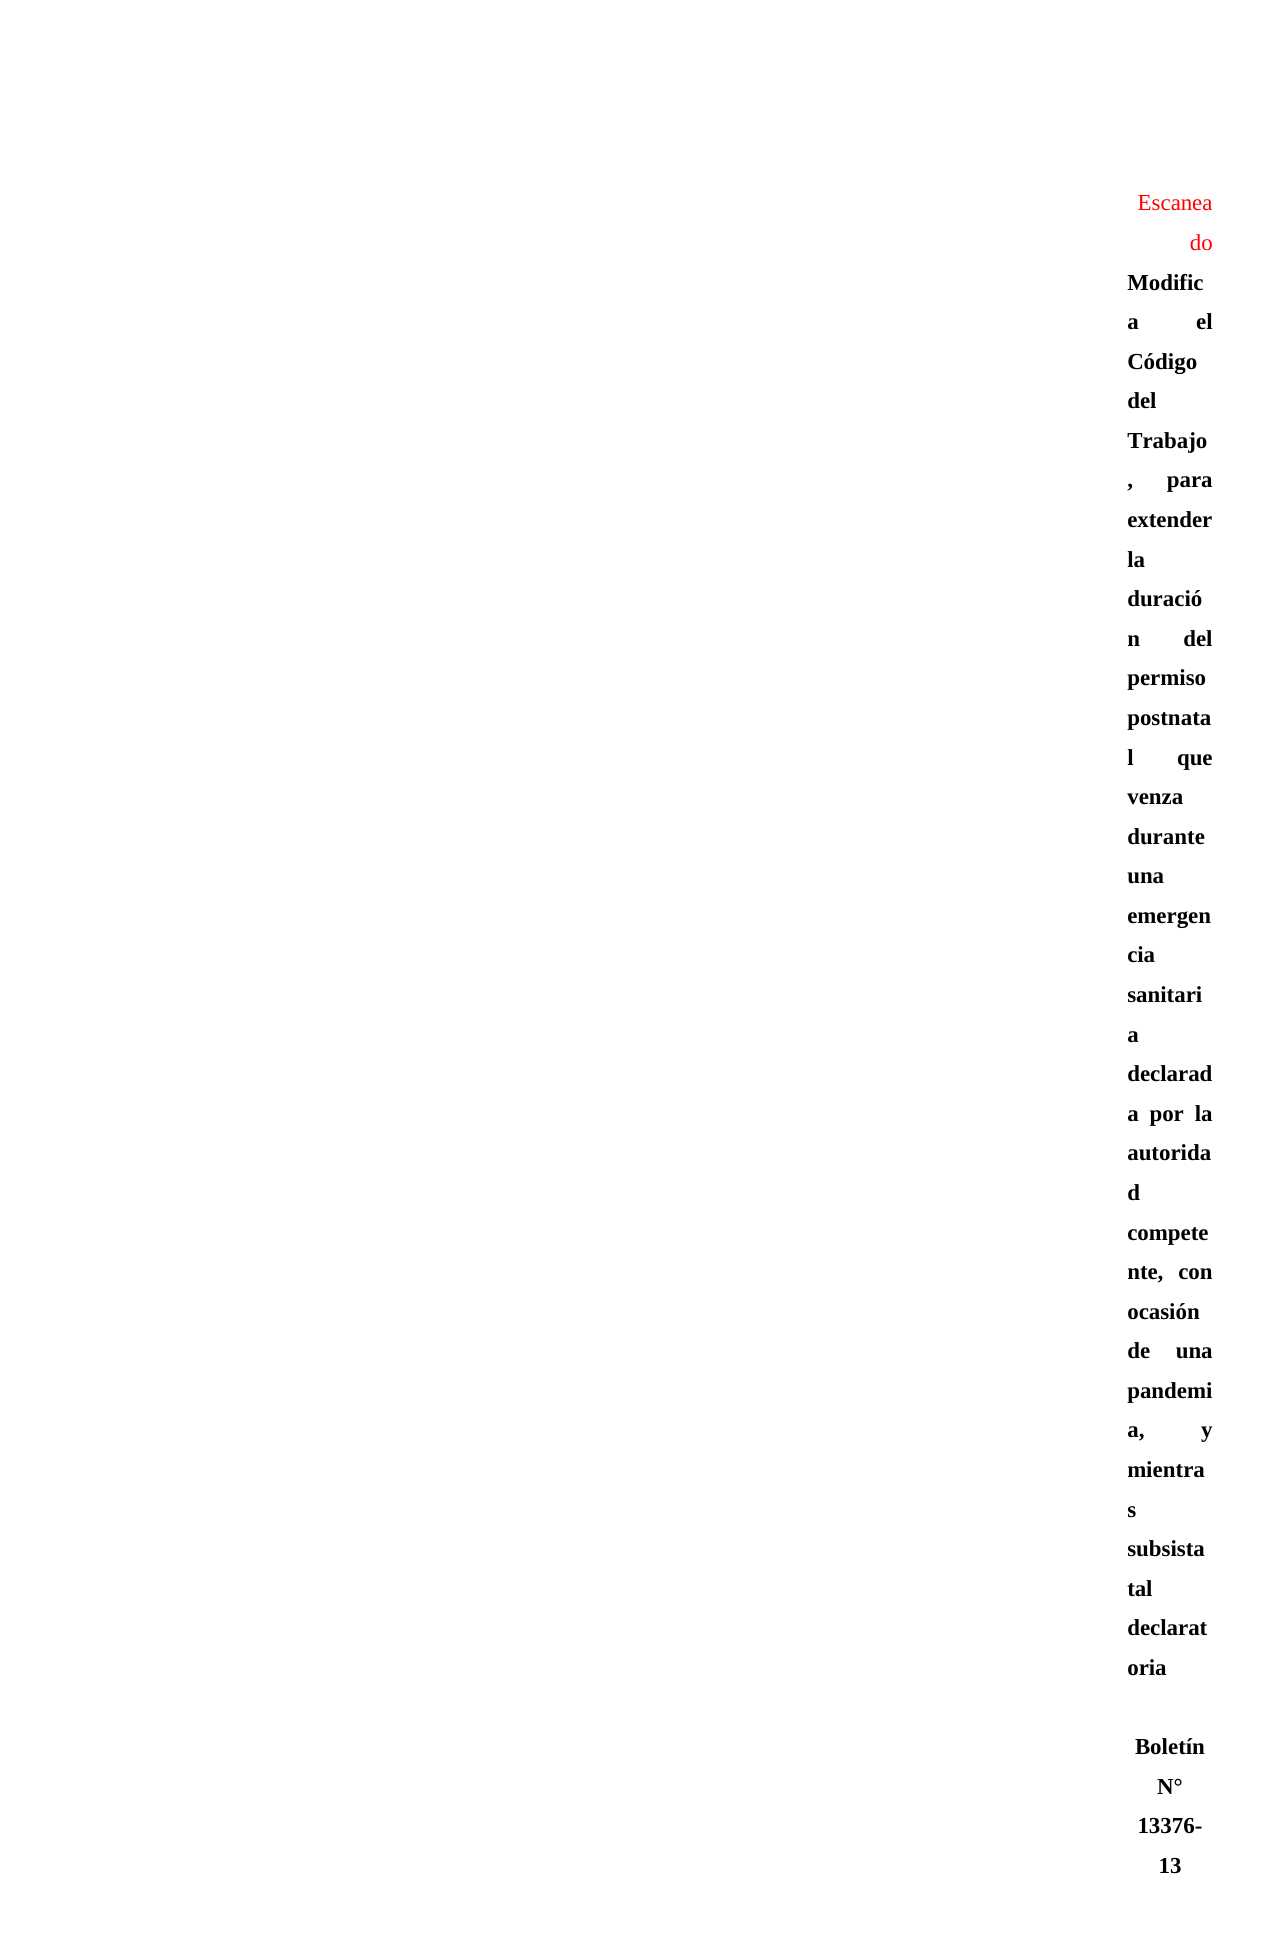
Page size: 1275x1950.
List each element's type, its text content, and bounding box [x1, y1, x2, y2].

text Boletín N° 13376-13 [1127, 1723, 1212, 1881]
text Escaneado [1127, 179, 1212, 258]
text Modifica el Código del Trabajo, para extender la duración del permiso postnatal que venza durante una emergencia sanitaria declarada por la autoridad competente, con ocasión de una pandemia, y mientras subsista tal declaratoria [1127, 258, 1212, 1683]
